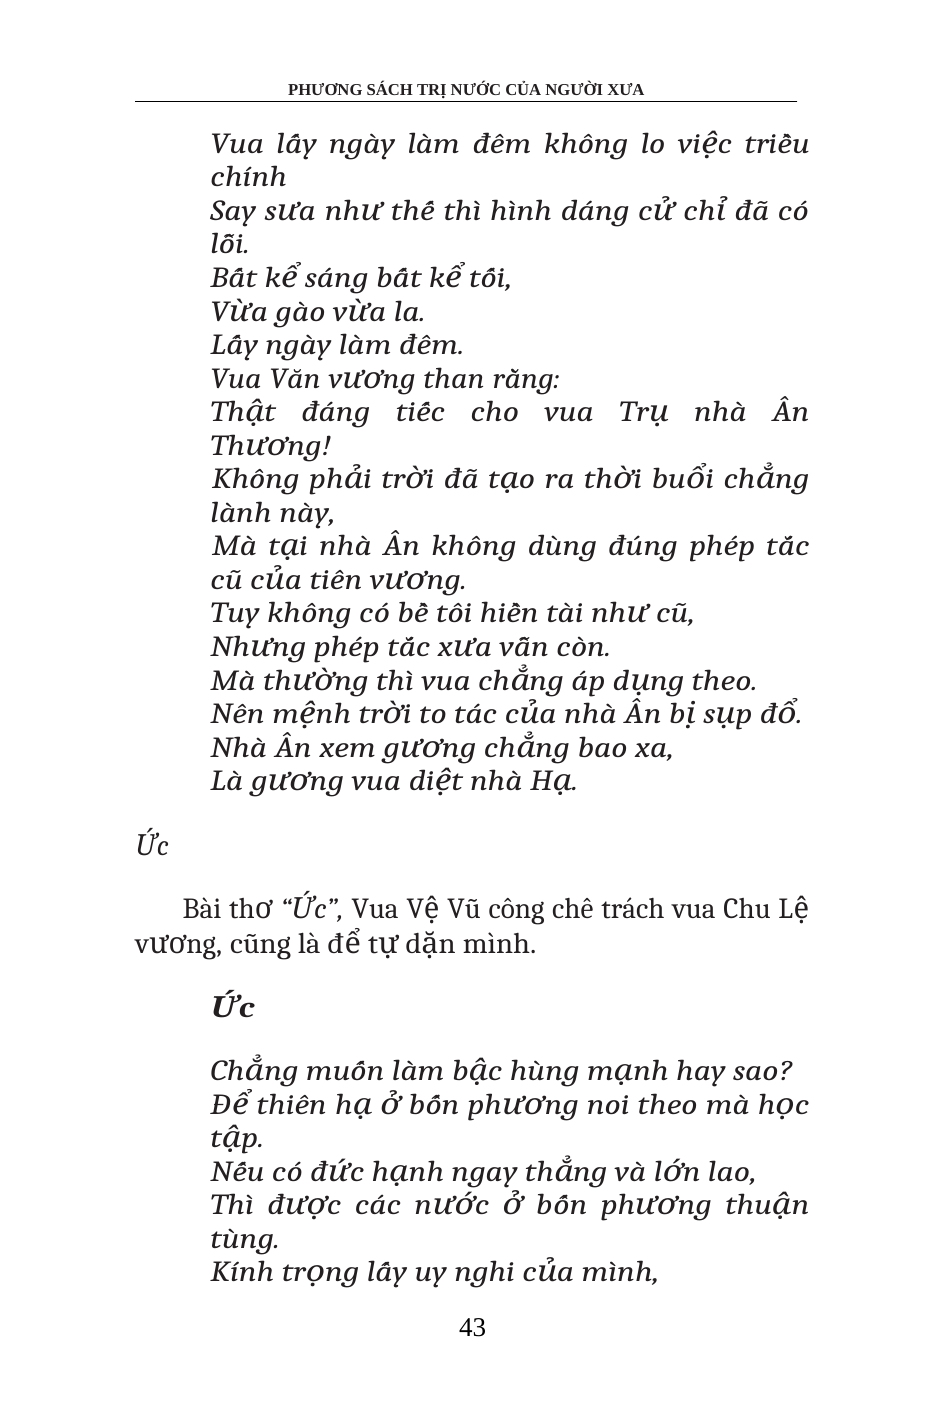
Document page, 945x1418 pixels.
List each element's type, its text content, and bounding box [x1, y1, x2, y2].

text Nhưng phép tắc xưa vẫn còn. [210, 630, 810, 664]
subtitle Ức [135, 829, 810, 863]
text Không phải trời đã tạo ra thời buổi chẳng lành này, [210, 462, 810, 529]
text Chẳng muốn làm bậc hùng mạnh hay sao? [210, 1054, 810, 1088]
text Để thiên hạ ở bốn phương noi theo mà học tập. [210, 1088, 810, 1155]
text Vừa gào vừa la. [210, 295, 810, 328]
subtitle Ức [135, 992, 810, 1025]
text Mà tại nhà Ân không dùng đúng phép tắc cũ của tiên vương. [210, 529, 810, 597]
text Vua lấy ngày làm đêm không lo việc triều chính [210, 127, 810, 194]
text Thật đáng tiếc cho vua Trụ nhà Ân Thương! [210, 395, 810, 462]
text Tuy không có bề tôi hiền tài như cũ, [210, 597, 810, 630]
text Bài thơ “Ức”, Vua Vệ Vũ công chê trách vua Chu Lệ vương, cũng là để tự dặn mình. [135, 892, 810, 961]
text Bất kể sáng bất kể tối, [210, 261, 810, 295]
text Kính trọng lấy uy nghi của mình, [210, 1256, 810, 1289]
text Thì được các nước ở bốn phương thuận tùng. [210, 1188, 810, 1256]
text Nên mệnh trời to tác của nhà Ân bị sụp đổ. [210, 697, 810, 731]
text Nếu có đức hạnh ngay thẳng và lớn lao, [210, 1155, 810, 1188]
text Nhà Ân xem gương chẳng bao xa, [210, 731, 810, 764]
text Lấy ngày làm đêm. [210, 328, 810, 362]
text Là gương vua diệt nhà Hạ. [210, 764, 810, 798]
text Say sưa như thế thì hình dáng cử chỉ đã có lỗi. [210, 194, 810, 261]
text Mà thường thì vua chẳng áp dụng theo. [210, 664, 810, 697]
text Vua Văn vương than rằng: [210, 362, 810, 395]
